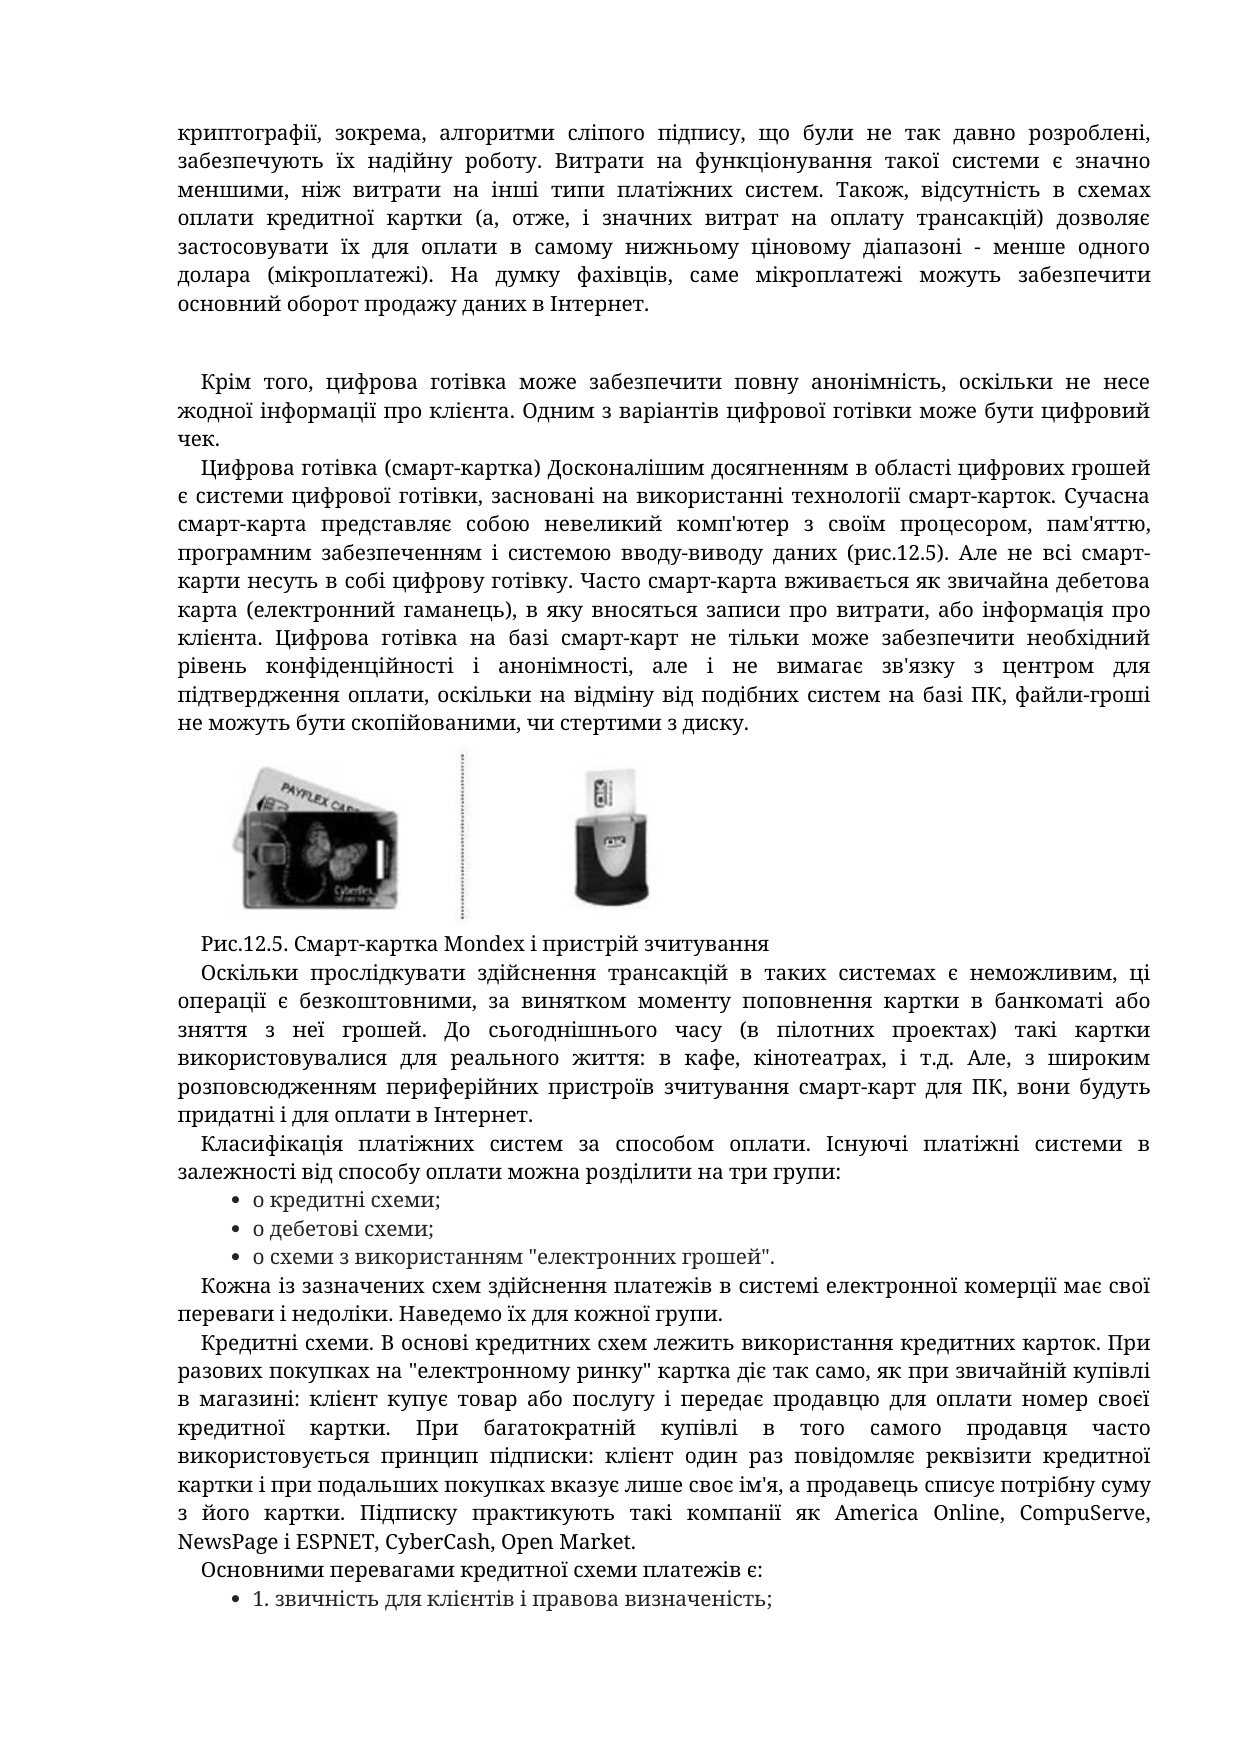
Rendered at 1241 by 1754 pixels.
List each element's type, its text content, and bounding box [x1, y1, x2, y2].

text Цифрова готівка (смарт-картка) Досконалішим досягненням в області цифрових грошей є системи цифрової готівки, засновані на використанні технології смарт-карток. Сучасна смарт-карта представляє собою невеликий комп'ютер з своїм процесором, пам'яттю, програмним забезпеченням і системою вводу-виводу даних (рис.12.5). Але не всі смарт-карти несуть в собі цифрову готівку. Часто смарт-карта вживається як звичайна дебетова карта (електронний гаманець), в яку вносяться записи про витрати, або інформація про клієнта. Цифрова готівка на базі смарт-карт не тільки може забезпечити необхідний рівень конфіденційності і анонімності, але і не вимагає зв'язку з центром для підтвердження оплати, оскільки на відміну від подібних систем на базі ПК, файли-гроші не можуть бути скопійованими, чи стертими з диску. [177, 453, 1152, 737]
text Кожна із зазначених схем здійснення платежів в системі електронної комерції має свої переваги і недоліки. Наведемо їх для кожної групи. [177, 1271, 1152, 1328]
text Крім того, цифрова готівка може забезпечити повну анонімність, оскільки не несе жодної інформації про клієнта. Одним з варіантів цифрової готівки може бути цифровий чек. [177, 367, 1152, 453]
list o схеми з використанням "електронних грошей". [208, 1242, 1152, 1271]
list o дебетові схеми; [208, 1214, 1152, 1242]
text Класифікація платіжних систем за способом оплати. Існуючі платіжні системи в залежності від способу оплати можна розділити на три групи: [177, 1129, 1152, 1186]
text Рис.12.5. Смарт-картка Mondex і пристрій зчитування [177, 929, 1152, 958]
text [177, 118, 1152, 317]
list 1. звичність для клієнтів і правова визначеність; [208, 1584, 1152, 1612]
text Кредитні схеми. В основі кредитних схем лежить використання кредитних карток. При разових покупках на "електронному ринку" картка діє так само, як при звичайній купівлі в магазині: клієнт купує товар або послугу і передає продавцю для оплати номер своєї кредитної картки. При багатократній купівлі в того самого продавця часто використовується принцип підписки: клієнт один раз повідомляє реквізити кредитної картки і при подальших покупках вказує лише своє ім'я, а продавець списує потрібну суму з його картки. Підписку практикують такі компанії як America Online, CompuServe, NewsPage і ESPNET, CyberCash, Open Market. [177, 1328, 1152, 1555]
list o кредитні схеми; [208, 1186, 1152, 1214]
picture [200, 737, 709, 930]
text Основними перевагами кредитної схеми платежів є: [177, 1555, 1152, 1584]
text Оскільки прослідкувати здійснення трансакцій в таких системах є неможливим, ці операції є безкоштовними, за винятком моменту поповнення картки в банкоматі або зняття з неї грошей. До сьогоднішнього часу (в пілотних проектах) такі картки використовувалися для реального життя: в кафе, кінотеатрах, і т.д. Але, з широким розповсюдженням периферійних пристроїв зчитування смарт-карт для ПК, вони будуть придатні і для оплати в Інтернет. [177, 958, 1152, 1129]
